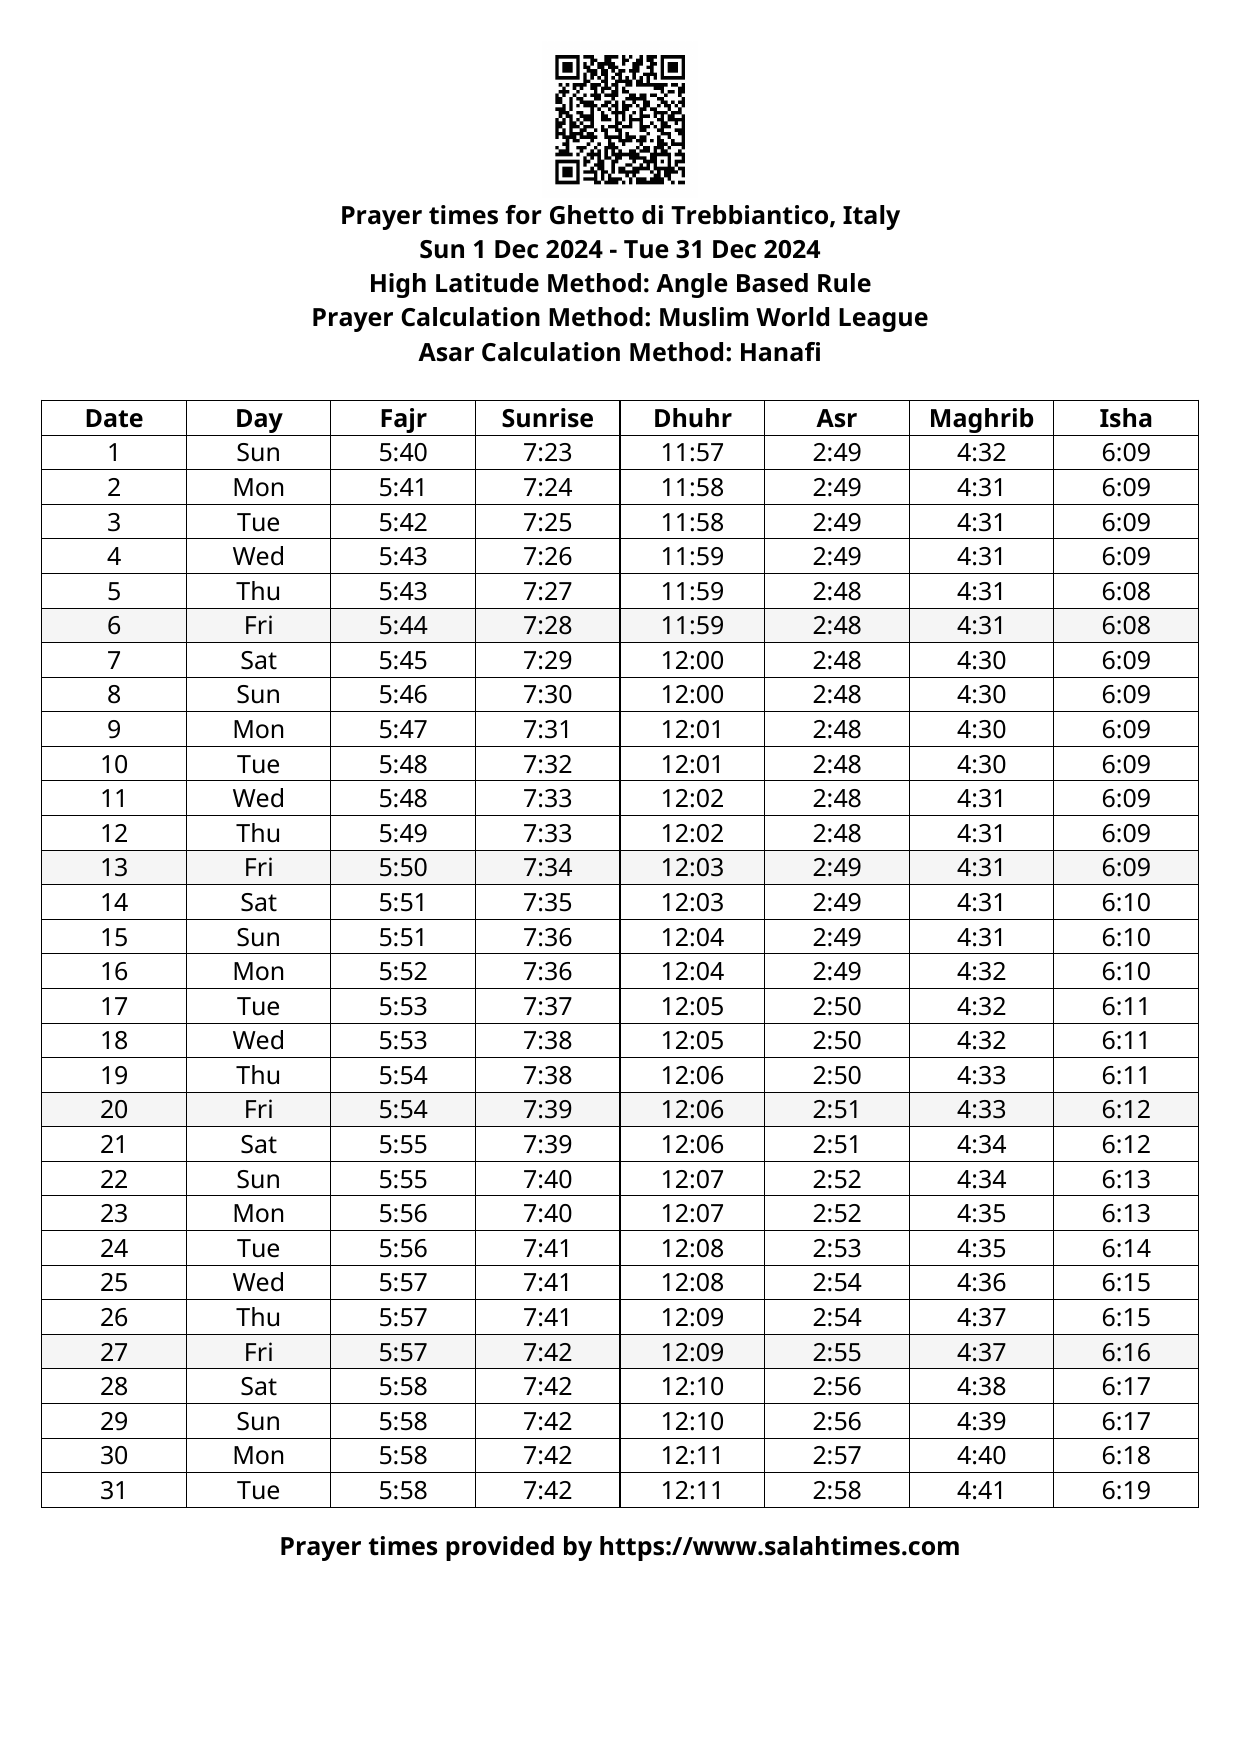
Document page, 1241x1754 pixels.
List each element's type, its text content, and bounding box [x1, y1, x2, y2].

table_cell Sun [187, 678, 330, 711]
table_cell 7:25 [476, 505, 619, 538]
table_cell 6:17 [1054, 1369, 1198, 1403]
table_cell 2:49 [765, 954, 909, 988]
table_cell 7:41 [476, 1300, 619, 1334]
table_cell 2:52 [765, 1196, 909, 1230]
table_cell 7:29 [476, 643, 619, 677]
table_cell 6:08 [1054, 574, 1198, 607]
table_cell Fri [187, 609, 330, 642]
table_cell 4:31 [910, 609, 1053, 642]
table_cell 6:15 [1054, 1266, 1198, 1299]
table_cell 2:51 [765, 1127, 909, 1161]
table_cell 7:36 [476, 954, 619, 988]
table_cell 6:19 [1054, 1473, 1198, 1507]
table_cell 28 [42, 1369, 186, 1403]
table_cell 12:06 [621, 1058, 764, 1092]
table_cell 7:35 [476, 885, 619, 919]
text High Latitude Method: Angle Based Rule [42, 266, 1198, 300]
table_cell Sun [187, 436, 330, 469]
table_cell 2:58 [765, 1473, 909, 1507]
table_cell 2:55 [765, 1335, 909, 1368]
table_cell 2:49 [765, 470, 909, 504]
table_cell 3 [42, 505, 186, 538]
table_cell 5:52 [331, 954, 475, 988]
table_cell 11:57 [621, 436, 764, 469]
table_header Date [42, 401, 186, 434]
table_cell 2:51 [765, 1093, 909, 1126]
table_cell 12:00 [621, 643, 764, 677]
table_cell 12:08 [621, 1231, 764, 1264]
table_cell 12:07 [621, 1196, 764, 1230]
table_cell 5:57 [331, 1266, 475, 1299]
table_cell 22 [42, 1162, 186, 1195]
table_cell 6:18 [1054, 1439, 1198, 1472]
table_cell 7:30 [476, 678, 619, 711]
table_cell 7:42 [476, 1369, 619, 1403]
table_cell 7 [42, 643, 186, 677]
table_cell 4:36 [910, 1266, 1053, 1299]
table_cell 14 [42, 885, 186, 919]
table_cell 11:59 [621, 539, 764, 573]
table_cell 7:33 [476, 781, 619, 815]
table_cell 5:54 [331, 1058, 475, 1092]
table_cell 7:42 [476, 1404, 619, 1437]
table_cell 5:50 [331, 851, 475, 884]
table_cell Tue [187, 747, 330, 780]
table_cell 6:11 [1054, 1024, 1198, 1057]
table_cell 11 [42, 781, 186, 815]
table_cell 4:37 [910, 1300, 1053, 1334]
table_cell 5:42 [331, 505, 475, 538]
table_cell Wed [187, 539, 330, 573]
table_header Dhuhr [621, 401, 764, 434]
table_cell 11:58 [621, 505, 764, 538]
table_cell 4:30 [910, 747, 1053, 780]
table_cell Sat [187, 885, 330, 919]
table_cell 6:12 [1054, 1093, 1198, 1126]
table_cell 5:40 [331, 436, 475, 469]
table_cell 4:31 [910, 781, 1053, 815]
table_cell 4:33 [910, 1093, 1053, 1126]
table_cell 11:58 [621, 470, 764, 504]
table_cell 12:02 [621, 816, 764, 849]
table_cell 4:40 [910, 1439, 1053, 1472]
table_cell 1 [42, 436, 186, 469]
table_cell 2:48 [765, 781, 909, 815]
table_cell 7:39 [476, 1093, 619, 1126]
table_cell 7:27 [476, 574, 619, 607]
table_cell 4:31 [910, 816, 1053, 849]
table_cell 5:46 [331, 678, 475, 711]
table_cell 6:09 [1054, 436, 1198, 469]
table_cell 2:56 [765, 1369, 909, 1403]
table_cell 5:58 [331, 1404, 475, 1437]
table_cell 6:09 [1054, 643, 1198, 677]
table_cell 26 [42, 1300, 186, 1334]
table_cell 5:47 [331, 712, 475, 746]
table_cell 4:34 [910, 1162, 1053, 1195]
table_cell 6:09 [1054, 470, 1198, 504]
table_cell 5:41 [331, 470, 475, 504]
table_cell 5:53 [331, 989, 475, 1022]
table_cell 5:55 [331, 1162, 475, 1195]
table_cell 2 [42, 470, 186, 504]
table_cell 2:54 [765, 1266, 909, 1299]
table_cell 10 [42, 747, 186, 780]
table_cell Sat [187, 1127, 330, 1161]
table_cell 2:48 [765, 574, 909, 607]
table_cell Sun [187, 1162, 330, 1195]
table_cell 4:32 [910, 954, 1053, 988]
table_cell 7:40 [476, 1196, 619, 1230]
table_cell Wed [187, 1266, 330, 1299]
table_cell 5:55 [331, 1127, 475, 1161]
table_cell 7:37 [476, 989, 619, 1022]
table_cell 4:30 [910, 678, 1053, 711]
table_cell 6:13 [1054, 1162, 1198, 1195]
table_cell 6:16 [1054, 1335, 1198, 1368]
table_cell 12:01 [621, 712, 764, 746]
table_cell 4:34 [910, 1127, 1053, 1161]
table_cell Thu [187, 1300, 330, 1334]
table_cell 5 [42, 574, 186, 607]
table_cell 11:59 [621, 574, 764, 607]
table_cell 12 [42, 816, 186, 849]
table_cell 2:57 [765, 1439, 909, 1472]
table_cell 12:11 [621, 1473, 764, 1507]
table_cell Mon [187, 470, 330, 504]
table_cell 4:41 [910, 1473, 1053, 1507]
table_cell Thu [187, 1058, 330, 1092]
table_cell 5:48 [331, 747, 475, 780]
table_cell 6:09 [1054, 816, 1198, 849]
table_header Asr [765, 401, 909, 434]
table_cell Sun [187, 1404, 330, 1437]
table_cell 12:09 [621, 1335, 764, 1368]
table_cell 7:42 [476, 1335, 619, 1368]
table_cell 15 [42, 920, 186, 953]
table_cell 4:32 [910, 989, 1053, 1022]
table_cell 4:31 [910, 885, 1053, 919]
table_cell 30 [42, 1439, 186, 1472]
table_cell 6:13 [1054, 1196, 1198, 1230]
text Prayer times provided by https://www.salahtimes.com [42, 1528, 1198, 1563]
table_cell 12:08 [621, 1266, 764, 1299]
table_cell 12:01 [621, 747, 764, 780]
table_cell 5:45 [331, 643, 475, 677]
table_cell Tue [187, 1473, 330, 1507]
table_cell 25 [42, 1266, 186, 1299]
table_cell 17 [42, 989, 186, 1022]
table_cell 4:32 [910, 1024, 1053, 1057]
table_cell 2:49 [765, 851, 909, 884]
table_header Isha [1054, 401, 1198, 434]
table_header Maghrib [910, 401, 1053, 434]
table_cell 2:49 [765, 436, 909, 469]
table_cell 12:05 [621, 989, 764, 1022]
table_cell Mon [187, 954, 330, 988]
table_cell 2:48 [765, 747, 909, 780]
table_cell 7:23 [476, 436, 619, 469]
table_cell 5:57 [331, 1300, 475, 1334]
table_cell Wed [187, 1024, 330, 1057]
table_cell 13 [42, 851, 186, 884]
table_header Fajr [331, 401, 475, 434]
table_cell 6:10 [1054, 920, 1198, 953]
table_cell 7:39 [476, 1127, 619, 1161]
table_cell 5:58 [331, 1473, 475, 1507]
table_cell 5:48 [331, 781, 475, 815]
table_cell 5:56 [331, 1196, 475, 1230]
table_cell Tue [187, 989, 330, 1022]
table_header Sunrise [476, 401, 619, 434]
table_cell 4:31 [910, 574, 1053, 607]
table_cell 2:50 [765, 1058, 909, 1092]
table_cell 6:08 [1054, 609, 1198, 642]
table_cell 2:49 [765, 539, 909, 573]
table_cell 4:31 [910, 851, 1053, 884]
table_cell 2:50 [765, 1024, 909, 1057]
table_cell 5:43 [331, 539, 475, 573]
table_cell 12:03 [621, 885, 764, 919]
table_cell 2:54 [765, 1300, 909, 1334]
table_cell 29 [42, 1404, 186, 1437]
table_cell 4:38 [910, 1369, 1053, 1403]
table_cell 6:09 [1054, 781, 1198, 815]
table_cell 6:17 [1054, 1404, 1198, 1437]
table_cell 2:53 [765, 1231, 909, 1264]
table_cell 7:38 [476, 1058, 619, 1092]
table_cell 5:44 [331, 609, 475, 642]
table_cell 2:48 [765, 712, 909, 746]
table_cell 12:10 [621, 1404, 764, 1437]
table_cell 5:57 [331, 1335, 475, 1368]
table_cell Fri [187, 851, 330, 884]
table_cell Tue [187, 1231, 330, 1264]
table_cell Mon [187, 1439, 330, 1472]
text Sun 1 Dec 2024 - Tue 31 Dec 2024 [42, 232, 1198, 266]
table_header Day [187, 401, 330, 434]
table_cell 12:06 [621, 1127, 764, 1161]
table_cell 2:48 [765, 643, 909, 677]
table_cell 7:40 [476, 1162, 619, 1195]
table_cell 4:35 [910, 1196, 1053, 1230]
table_cell 5:51 [331, 920, 475, 953]
table_cell 31 [42, 1473, 186, 1507]
table_cell 6:09 [1054, 678, 1198, 711]
table_cell 5:53 [331, 1024, 475, 1057]
table_cell 4:31 [910, 920, 1053, 953]
table_cell 7:28 [476, 609, 619, 642]
table_cell 6:15 [1054, 1300, 1198, 1334]
table_cell Sat [187, 643, 330, 677]
table_cell 4:30 [910, 643, 1053, 677]
table_cell 2:48 [765, 816, 909, 849]
table_cell 4:33 [910, 1058, 1053, 1092]
table_cell 12:00 [621, 678, 764, 711]
table_cell 19 [42, 1058, 186, 1092]
table_cell 2:49 [765, 505, 909, 538]
table_cell 6:09 [1054, 505, 1198, 538]
table_cell 23 [42, 1196, 186, 1230]
table_cell 4:31 [910, 539, 1053, 573]
table_cell 12:06 [621, 1093, 764, 1126]
text Prayer times for Ghetto di Trebbiantico, Italy [42, 198, 1198, 232]
table_cell 12:04 [621, 920, 764, 953]
table_cell 12:09 [621, 1300, 764, 1334]
table_cell 6:10 [1054, 885, 1198, 919]
table_cell 4:30 [910, 712, 1053, 746]
table_cell Thu [187, 816, 330, 849]
table_cell 9 [42, 712, 186, 746]
table_cell 6:10 [1054, 954, 1198, 988]
table_cell 5:58 [331, 1439, 475, 1472]
table_cell 20 [42, 1093, 186, 1126]
table_cell 5:56 [331, 1231, 475, 1264]
table_cell 12:02 [621, 781, 764, 815]
table_cell 4:35 [910, 1231, 1053, 1264]
table_cell 6:09 [1054, 539, 1198, 573]
table_cell 7:38 [476, 1024, 619, 1057]
table_cell 7:24 [476, 470, 619, 504]
table_cell 7:32 [476, 747, 619, 780]
table_cell 7:41 [476, 1231, 619, 1264]
table_cell 5:43 [331, 574, 475, 607]
table_cell 6:12 [1054, 1127, 1198, 1161]
table_cell 5:54 [331, 1093, 475, 1126]
table_cell 6 [42, 609, 186, 642]
table_cell 12:10 [621, 1369, 764, 1403]
table_cell 2:56 [765, 1404, 909, 1437]
table_cell 4:31 [910, 470, 1053, 504]
table_cell 4:39 [910, 1404, 1053, 1437]
table_cell Wed [187, 781, 330, 815]
table_cell 2:49 [765, 885, 909, 919]
table_cell 2:48 [765, 678, 909, 711]
table_cell 7:33 [476, 816, 619, 849]
table_cell 2:48 [765, 609, 909, 642]
table_cell 2:52 [765, 1162, 909, 1195]
table_cell 7:31 [476, 712, 619, 746]
table_cell Fri [187, 1335, 330, 1368]
table_cell 6:14 [1054, 1231, 1198, 1264]
table_cell 12:05 [621, 1024, 764, 1057]
table_cell Fri [187, 1093, 330, 1126]
table_cell 4:32 [910, 436, 1053, 469]
table_cell 12:11 [621, 1439, 764, 1472]
table_cell Sat [187, 1369, 330, 1403]
table_cell 6:09 [1054, 747, 1198, 780]
table_cell 4:31 [910, 505, 1053, 538]
table_cell 11:59 [621, 609, 764, 642]
table_cell 7:34 [476, 851, 619, 884]
table_cell Sun [187, 920, 330, 953]
table_cell 12:03 [621, 851, 764, 884]
picture [542, 41, 699, 198]
table_cell 4:37 [910, 1335, 1053, 1368]
table_cell 6:11 [1054, 989, 1198, 1022]
table_cell 16 [42, 954, 186, 988]
text Prayer Calculation Method: Muslim World League [42, 300, 1198, 334]
table_cell Tue [187, 505, 330, 538]
table_cell 5:58 [331, 1369, 475, 1403]
table_cell 6:09 [1054, 712, 1198, 746]
table_cell 5:49 [331, 816, 475, 849]
table_cell 18 [42, 1024, 186, 1057]
table_cell 24 [42, 1231, 186, 1264]
table_cell 12:07 [621, 1162, 764, 1195]
table_cell 2:49 [765, 920, 909, 953]
table_cell 21 [42, 1127, 186, 1161]
table_cell 27 [42, 1335, 186, 1368]
table_cell 8 [42, 678, 186, 711]
table_cell 6:11 [1054, 1058, 1198, 1092]
table_cell 5:51 [331, 885, 475, 919]
table_cell 7:36 [476, 920, 619, 953]
table_cell 7:26 [476, 539, 619, 573]
table_cell Thu [187, 574, 330, 607]
table_cell Mon [187, 1196, 330, 1230]
table_cell 12:04 [621, 954, 764, 988]
table_cell Mon [187, 712, 330, 746]
text Asar Calculation Method: Hanafi [42, 334, 1198, 368]
table_cell 6:09 [1054, 851, 1198, 884]
table_cell 2:50 [765, 989, 909, 1022]
table_cell 7:42 [476, 1439, 619, 1472]
table_cell 7:42 [476, 1473, 619, 1507]
table_cell 7:41 [476, 1266, 619, 1299]
table_cell 4 [42, 539, 186, 573]
